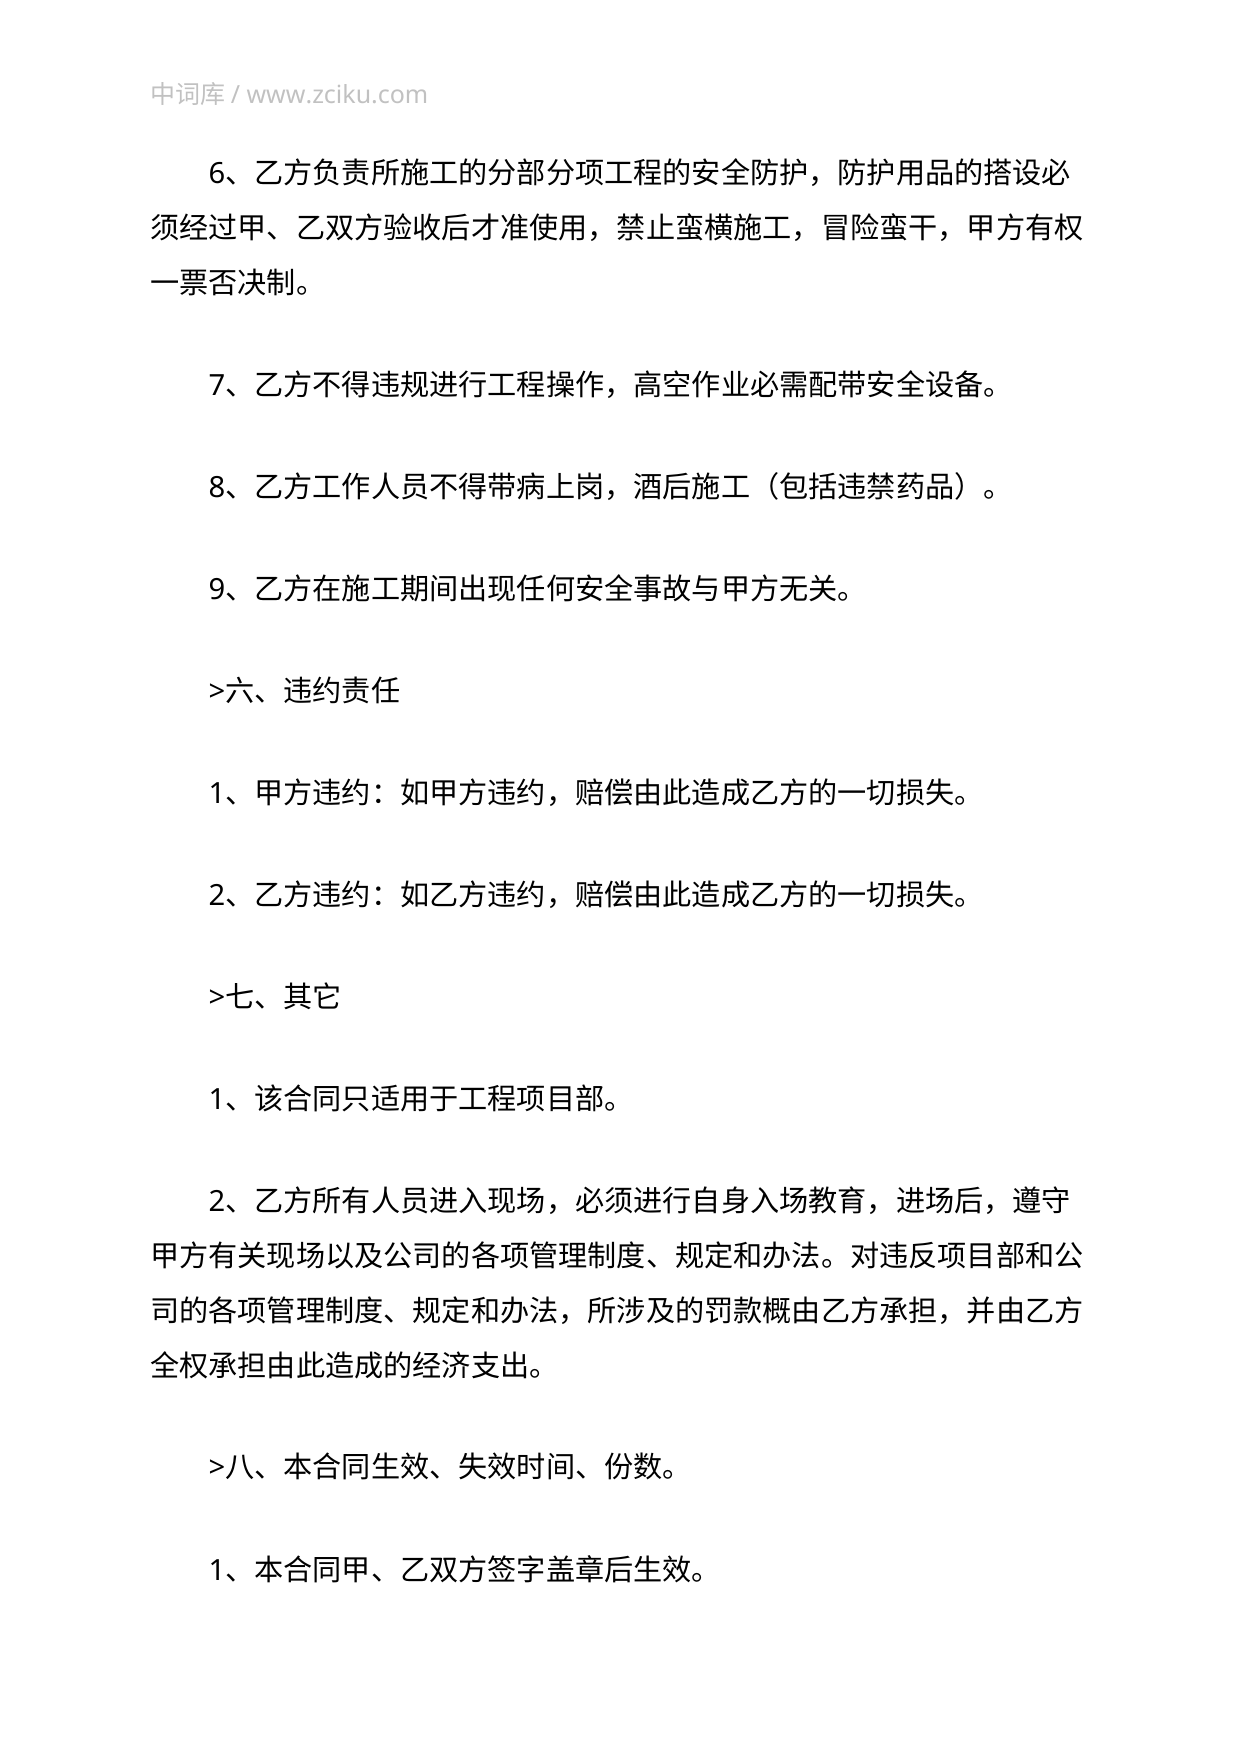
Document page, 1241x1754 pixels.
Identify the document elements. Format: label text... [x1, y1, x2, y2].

text 1、甲方违约：如甲方违约，赔偿由此造成乙方的一切损失。 [150, 769, 1090, 812]
text >八、本合同生效、失效时间、份数。 [150, 1444, 1090, 1486]
text 6、乙方负责所施工的分部分项工程的安全防护，防护用品的搭设必须经过甲、乙双方验收后才准使用，禁止蛮横施工，冒险蛮干，甲方有权一票否决制。 [150, 150, 1090, 302]
text 2、乙方违约：如乙方违约，赔偿由此造成乙方的一切损失。 [150, 872, 1090, 914]
text >七、其它 [150, 973, 1090, 1016]
text 8、乙方工作人员不得带病上岗，酒后施工（包括违禁药品）。 [150, 464, 1090, 506]
text 1、该合同只适用于工程项目部。 [150, 1076, 1090, 1118]
text 7、乙方不得违规进行工程操作，高空作业必需配带安全设备。 [150, 362, 1090, 404]
text 2、乙方所有人员进入现场，必须进行自身入场教育，进场后，遵守甲方有关现场以及公司的各项管理制度、规定和办法。对违反项目部和公司的各项管理制度、规定和办法，所涉及的罚款概由乙方承担，并由乙方全权承担由此造成的经济支出。 [150, 1177, 1090, 1384]
text >六、违约责任 [150, 668, 1090, 710]
text 9、乙方在施工期间出现任何安全事故与甲方无关。 [150, 566, 1090, 608]
text 1、本合同甲、乙双方签字盖章后生效。 [150, 1546, 1090, 1588]
